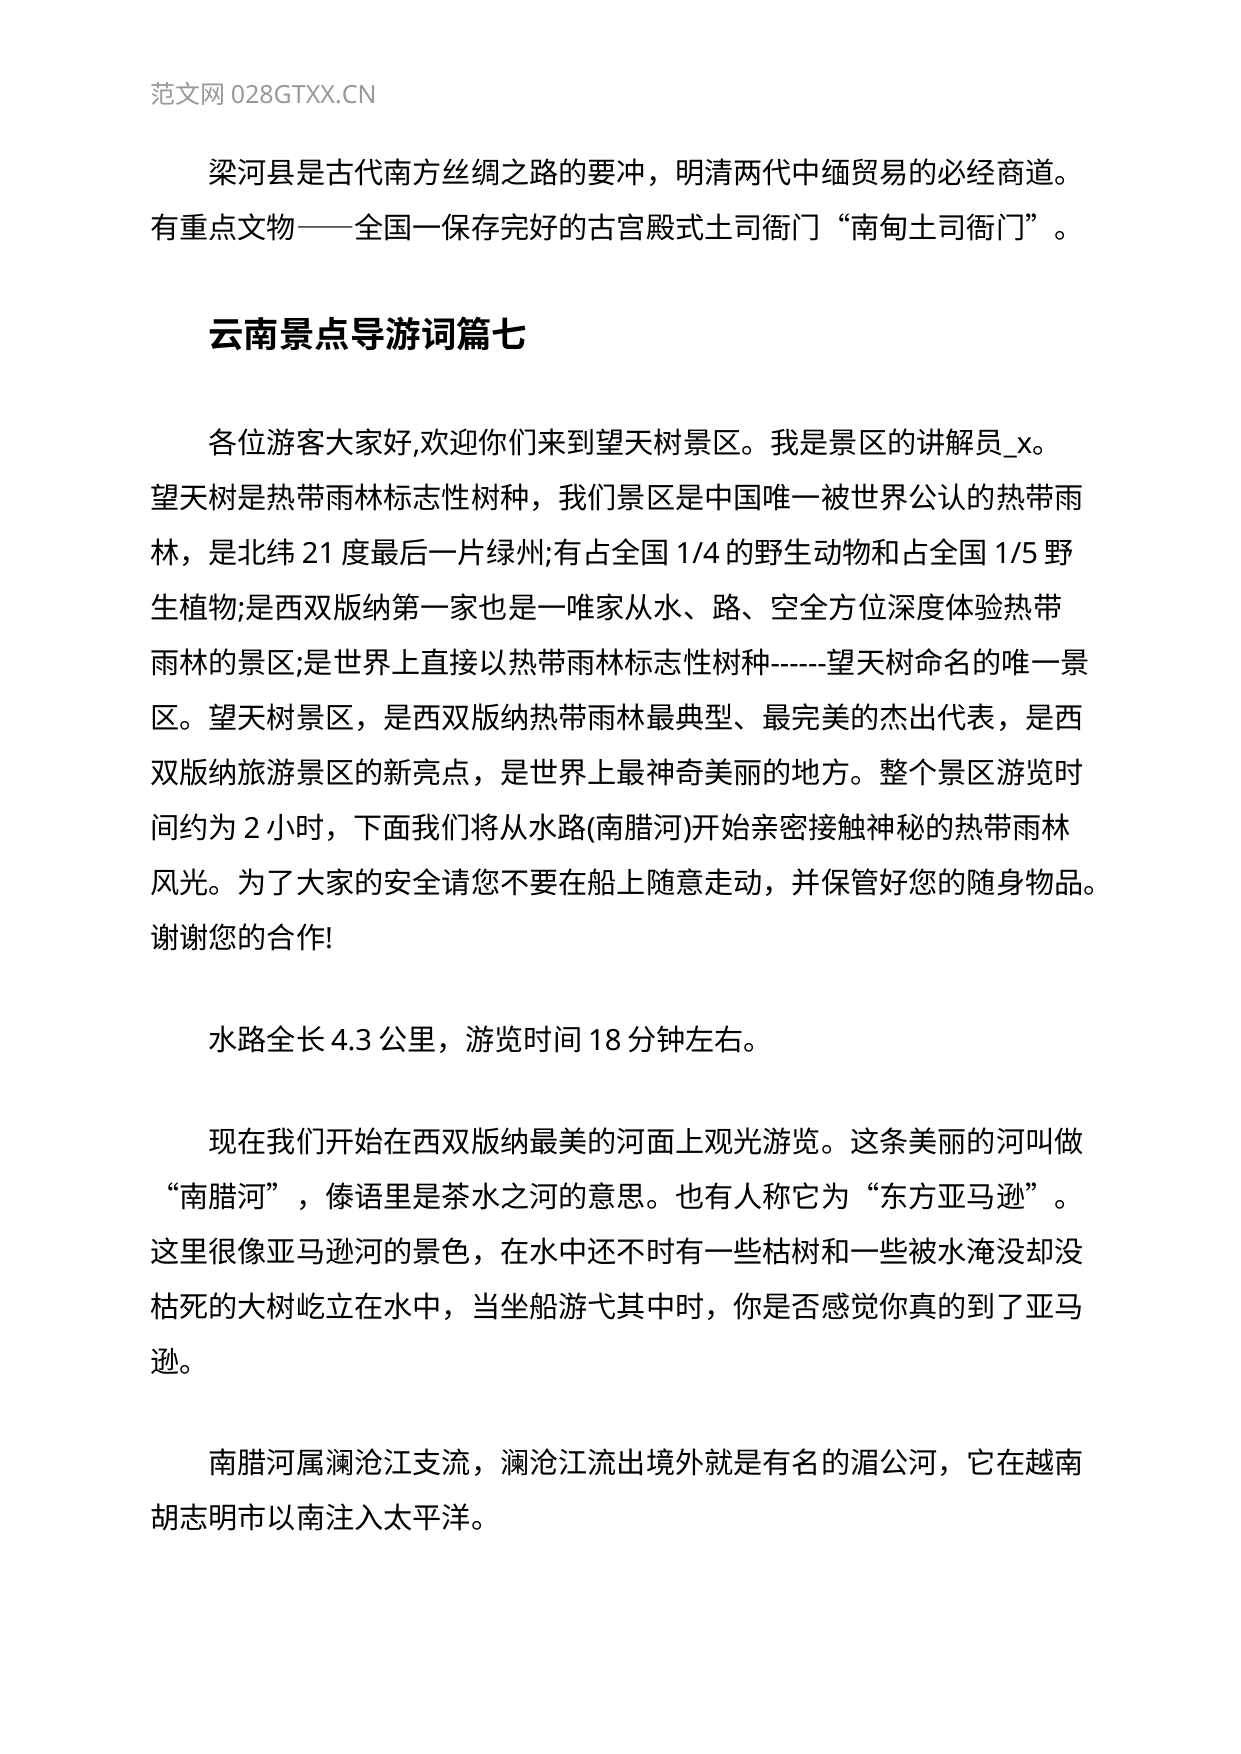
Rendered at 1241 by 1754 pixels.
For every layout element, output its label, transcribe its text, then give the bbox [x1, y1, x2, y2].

text 南腊河属澜沧江支流，澜沧江流出境外就是有名的湄公河，它在越南胡志明市以南注入太平洋。 [150, 1440, 1090, 1537]
text 云南景点导游词篇七 [150, 307, 1090, 358]
text 各位游客大家好,欢迎你们来到望天树景区。我是景区的讲解员_x。望天树是热带雨林标志性树种，我们景区是中国唯一被世界公认的热带雨林，是北纬21度最后一片绿州;有占全国1/4的野生动物和占全国1/5野生植物;是西双版纳第一家也是一唯家从水、路、空全方位深度体验热带雨林的景区;是世界上直接以热带雨林标志性树种------望天树命名的唯一景区。望天树景区，是西双版纳热带雨林最典型、最完美的杰出代表，是西双版纳旅游景区的新亮点，是世界上最神奇美丽的地方。整个景区游览时间约为2小时，下面我们将从水路(南腊河)开始亲密接触神秘的热带雨林风光。为了大家的安全请您不要在船上随意走动，并保管好您的随身物品。谢谢您的合作! [150, 420, 1090, 957]
text 现在我们开始在西双版纳最美的河面上观光游览。这条美丽的河叫做“南腊河”，傣语里是茶水之河的意思。也有人称它为“东方亚马逊”。这里很像亚马逊河的景色，在水中还不时有一些枯树和一些被水淹没却没枯死的大树屹立在水中，当坐船游弋其中时，你是否感觉你真的到了亚马逊。 [150, 1119, 1090, 1381]
text 梁河县是古代南方丝绸之路的要冲，明清两代中缅贸易的必经商道。有重点文物——全国一保存完好的古宫殿式土司衙门“南甸土司衙门”。 [150, 150, 1090, 247]
text 水路全长4.3公里，游览时间18分钟左右。 [150, 1017, 1090, 1059]
